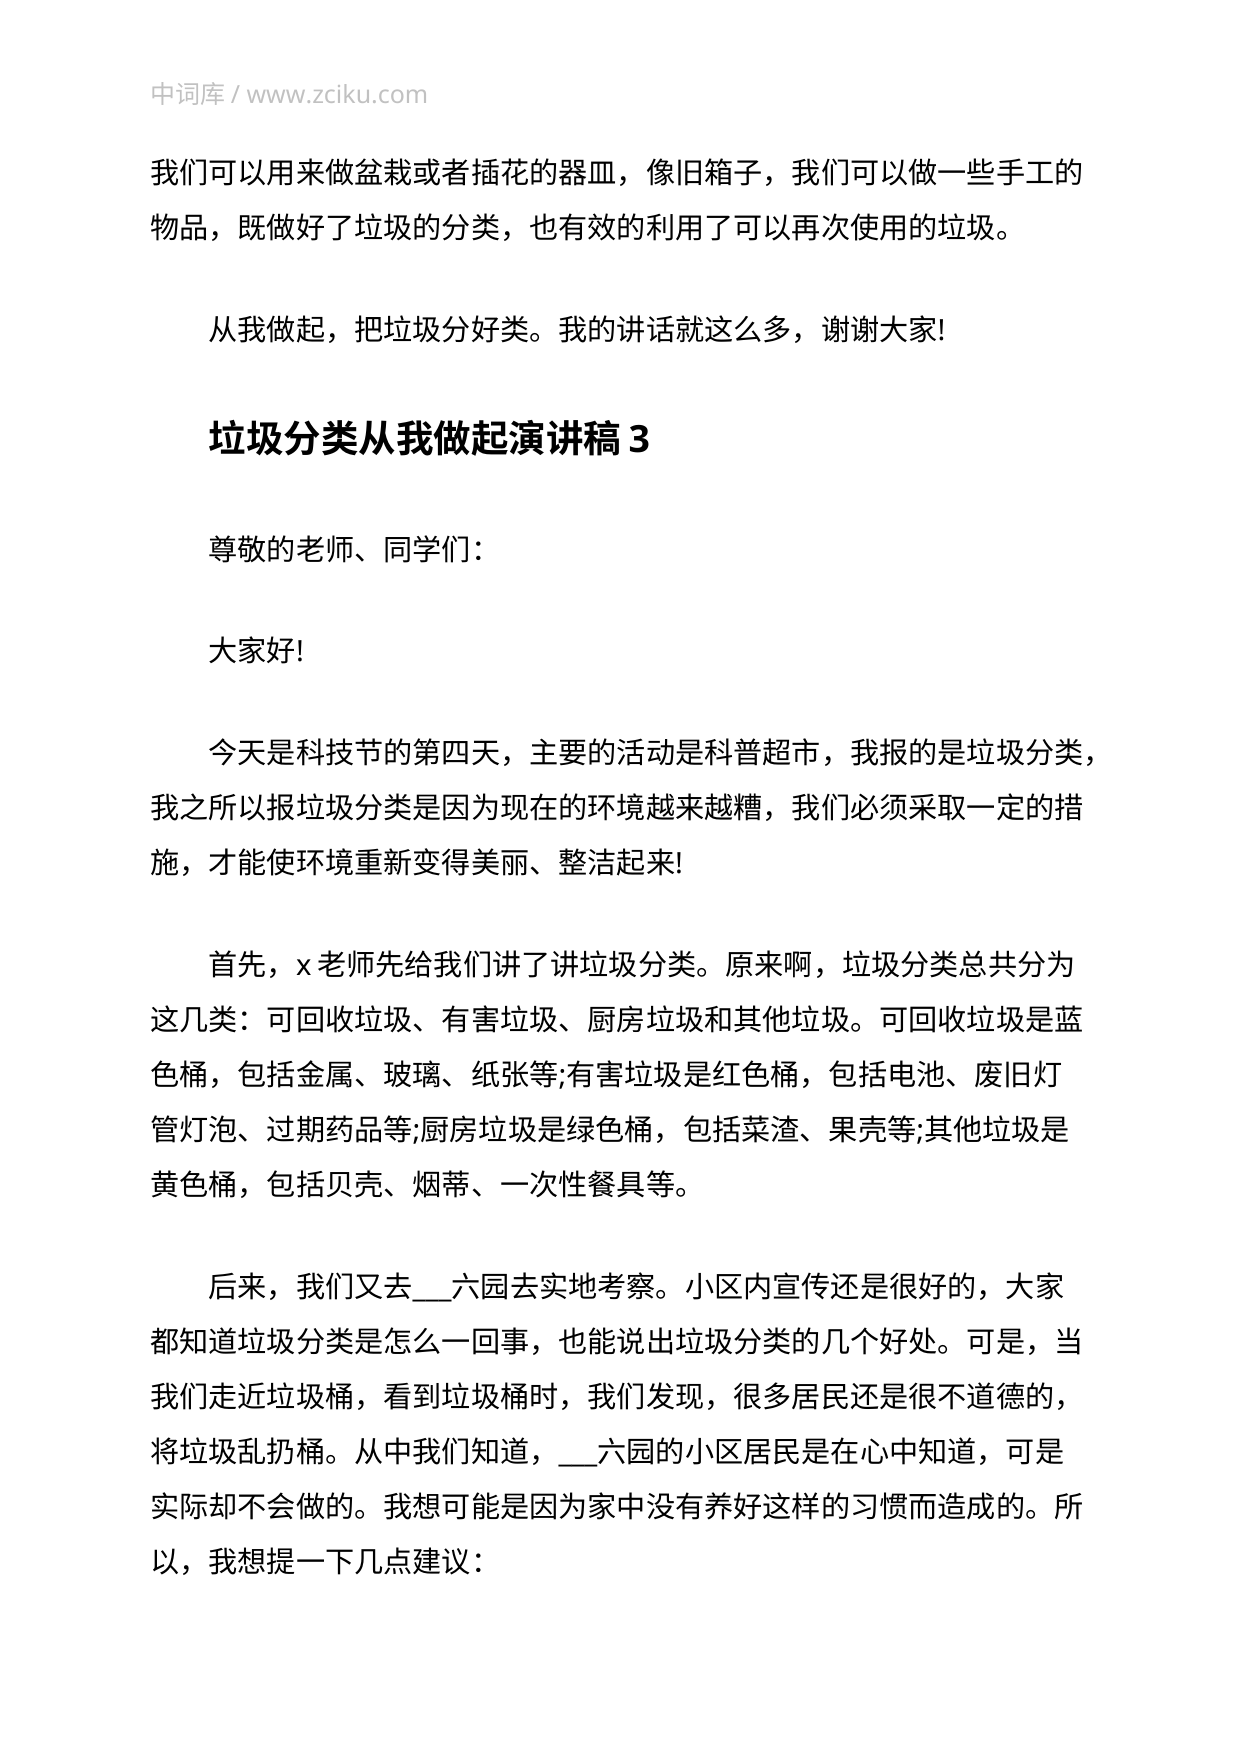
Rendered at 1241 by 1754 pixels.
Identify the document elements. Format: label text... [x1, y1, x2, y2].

text 垃圾分类从我做起演讲稿3 [150, 409, 1090, 463]
text 今天是科技节的第四天，主要的活动是科普超市，我报的是垃圾分类，我之所以报垃圾分类是因为现在的环境越来越糟，我们必须采取一定的措施，才能使环境重新变得美丽、整洁起来! [150, 730, 1090, 882]
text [150, 150, 1090, 247]
text 首先，x老师先给我们讲了讲垃圾分类。原来啊，垃圾分类总共分为这几类：可回收垃圾、有害垃圾、厨房垃圾和其他垃圾。可回收垃圾是蓝色桶，包括金属、玻璃、纸张等;有害垃圾是红色桶，包括电池、废旧灯管灯泡、过期药品等;厨房垃圾是绿色桶，包括菜渣、果壳等;其他垃圾是黄色桶，包括贝壳、烟蒂、一次性餐具等。 [150, 942, 1090, 1204]
text 尊敬的老师、同学们： [150, 526, 1090, 568]
text 后来，我们又去___六园去实地考察。小区内宣传还是很好的，大家都知道垃圾分类是怎么一回事，也能说出垃圾分类的几个好处。可是，当我们走近垃圾桶，看到垃圾桶时，我们发现，很多居民还是很不道德的，将垃圾乱扔桶。从中我们知道，___六园的小区居民是在心中知道，可是实际却不会做的。我想可能是因为家中没有养好这样的习惯而造成的。所以，我想提一下几点建议： [150, 1263, 1090, 1580]
text 从我做起，把垃圾分好类。我的讲话就这么多，谢谢大家! [150, 307, 1090, 349]
text 大家好! [150, 628, 1090, 670]
